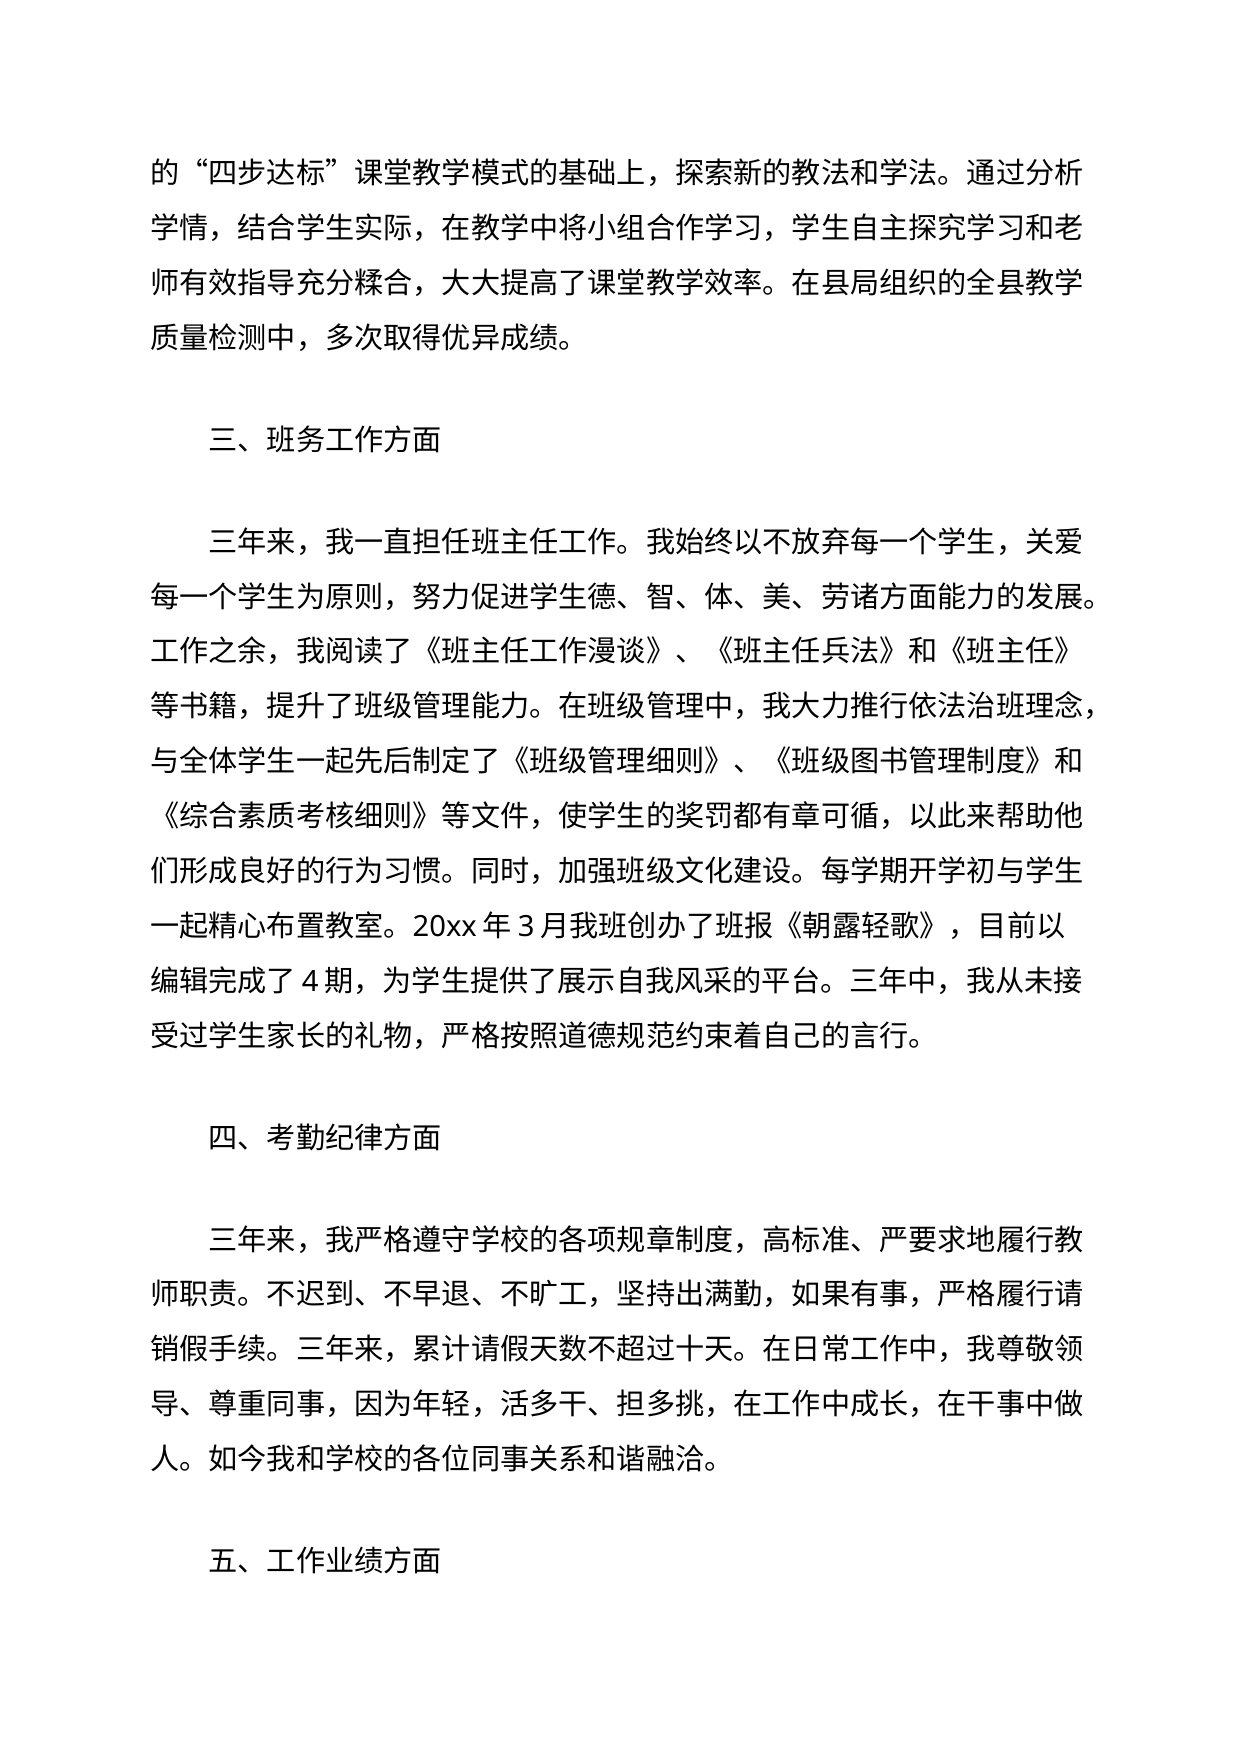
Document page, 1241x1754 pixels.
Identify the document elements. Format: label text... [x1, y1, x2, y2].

text 四、考勤纪律方面 [150, 1114, 1090, 1157]
text 三年来，我一直担任班主任工作。我始终以不放弃每一个学生，关爱每一个学生为原则，努力促进学生德、智、体、美、劳诸方面能力的发展。工作之余，我阅读了《班主任工作漫谈》、《班主任兵法》和《班主任》等书籍，提升了班级管理能力。在班级管理中，我大力推行依法治班理念，与全体学生一起先后制定了《班级管理细则》、《班级图书管理制度》和《综合素质考核细则》等文件，使学生的奖罚都有章可循，以此来帮助他们形成良好的行为习惯。同时，加强班级文化建设。每学期开学初与学生一起精心布置教室。20xx年3月我班创办了班报《朝露轻歌》，目前以编辑完成了4期，为学生提供了展示自我风采的平台。三年中，我从未接受过学生家长的礼物，严格按照道德规范约束着自己的言行。 [150, 518, 1090, 1055]
text 三年来，我严格遵守学校的各项规章制度，高标准、严要求地履行教师职责。不迟到、不早退、不旷工，坚持出满勤，如果有事，严格履行请销假手续。三年来，累计请假天数不超过十天。在日常工作中，我尊敬领导、尊重同事，因为年轻，活多干、担多挑，在工作中成长，在干事中做人。如今我和学校的各位同事关系和谐融洽。 [150, 1216, 1090, 1478]
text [150, 150, 1090, 357]
text 三、班务工作方面 [150, 416, 1090, 459]
text 五、工作业绩方面 [150, 1537, 1090, 1580]
